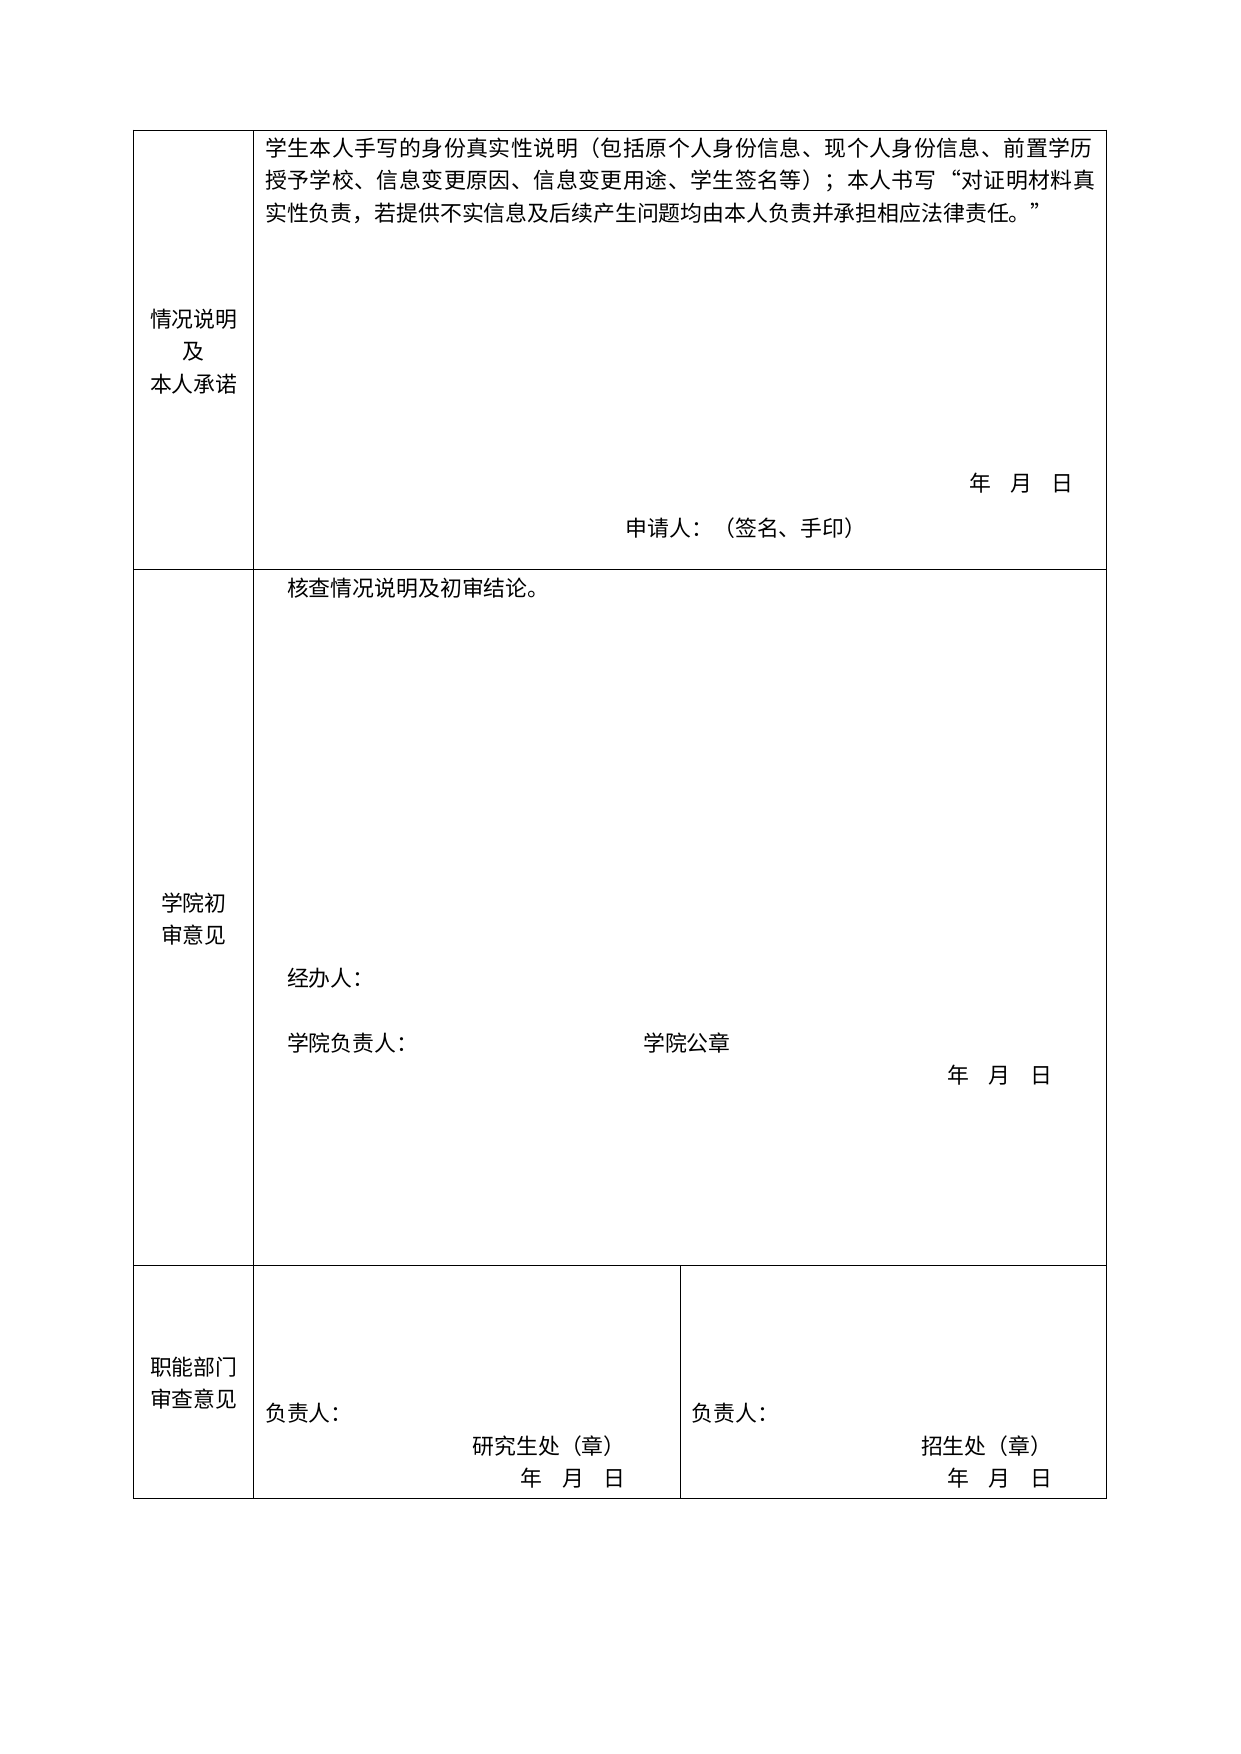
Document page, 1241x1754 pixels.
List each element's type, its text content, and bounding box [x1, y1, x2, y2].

table_cell 学院初 审意见 [134, 570, 253, 1265]
table_cell 负责人： 研究生处（章） 年 月 日 [254, 1266, 680, 1498]
table_cell 负责人： 招生处（章） 年 月 日 [681, 1266, 1106, 1498]
table_cell 学生本人手写的身份真实性说明（包括原个人身份信息、现个人身份信息、前置学历授予学校、信息变更原因、信息变更用途、学生签名等）；本人书写“对证明材料真实性负责，若提供不实信息及后续产生问题均由本人负责并承担相应法律责任。” 申请人：（签名、手印） 年 月 日 [254, 131, 1106, 569]
table_cell 核查情况说明及初审结论。 经办人： 学院负责人： 学院公章 年 月 日 [254, 570, 1106, 1265]
table_cell 情况说明及 本人承诺 [134, 131, 253, 569]
table_cell 职能部门审查意见 [134, 1266, 253, 1498]
